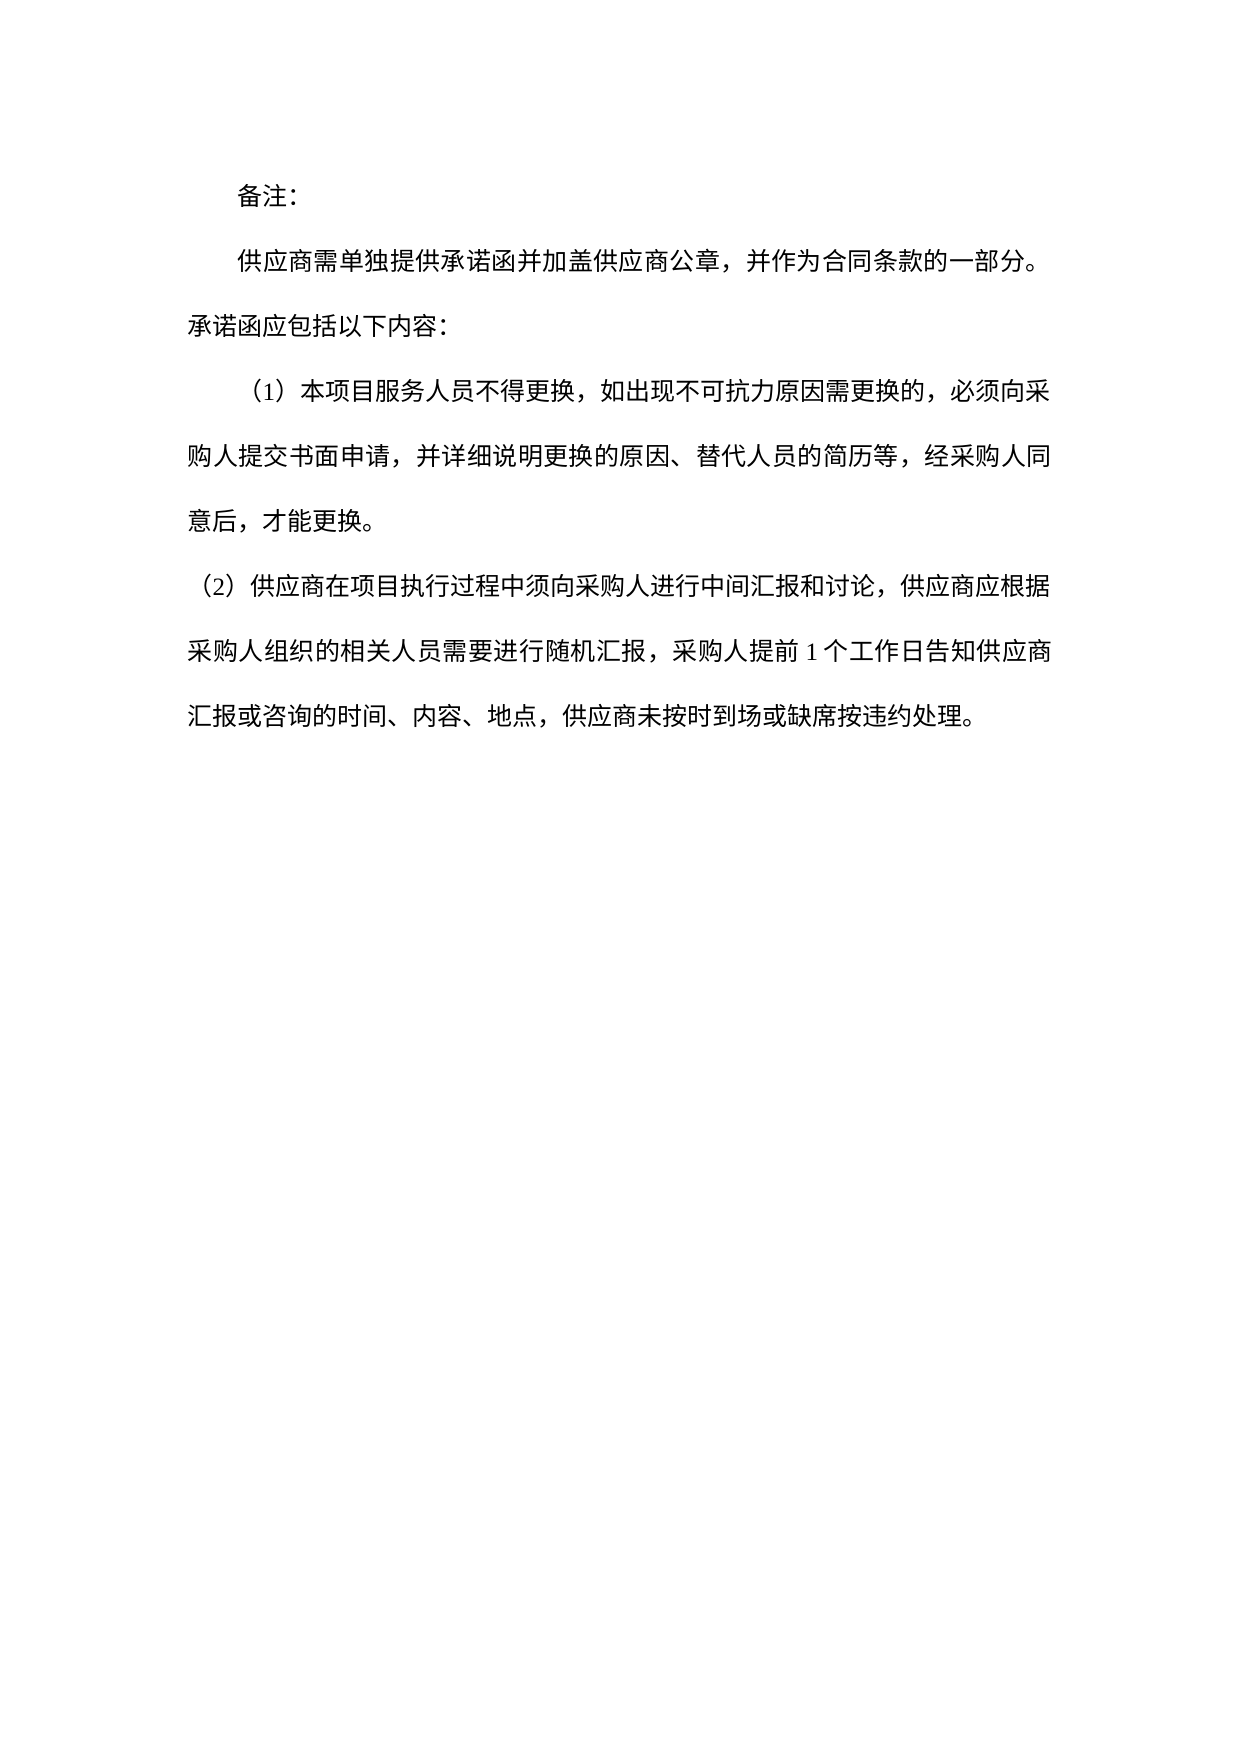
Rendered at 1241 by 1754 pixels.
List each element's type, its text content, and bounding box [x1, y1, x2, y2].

text （2）供应商在项目执行过程中须向采购人进行中间汇报和讨论，供应商应根据采购人组织的相关人员需要进行随机汇报，采购人提前1个工作日告知供应商汇报或咨询的时间、内容、地点，供应商未按时到场或缺席按违约处理。 [187, 552, 1053, 747]
text （1）本项目服务人员不得更换，如出现不可抗力原因需更换的，必须向采购人提交书面申请，并详细说明更换的原因、替代人员的简历等，经采购人同意后，才能更换。 [187, 357, 1053, 552]
text 备注： [187, 162, 1053, 227]
text 供应商需单独提供承诺函并加盖供应商公章，并作为合同条款的一部分。承诺函应包括以下内容： [187, 227, 1053, 357]
